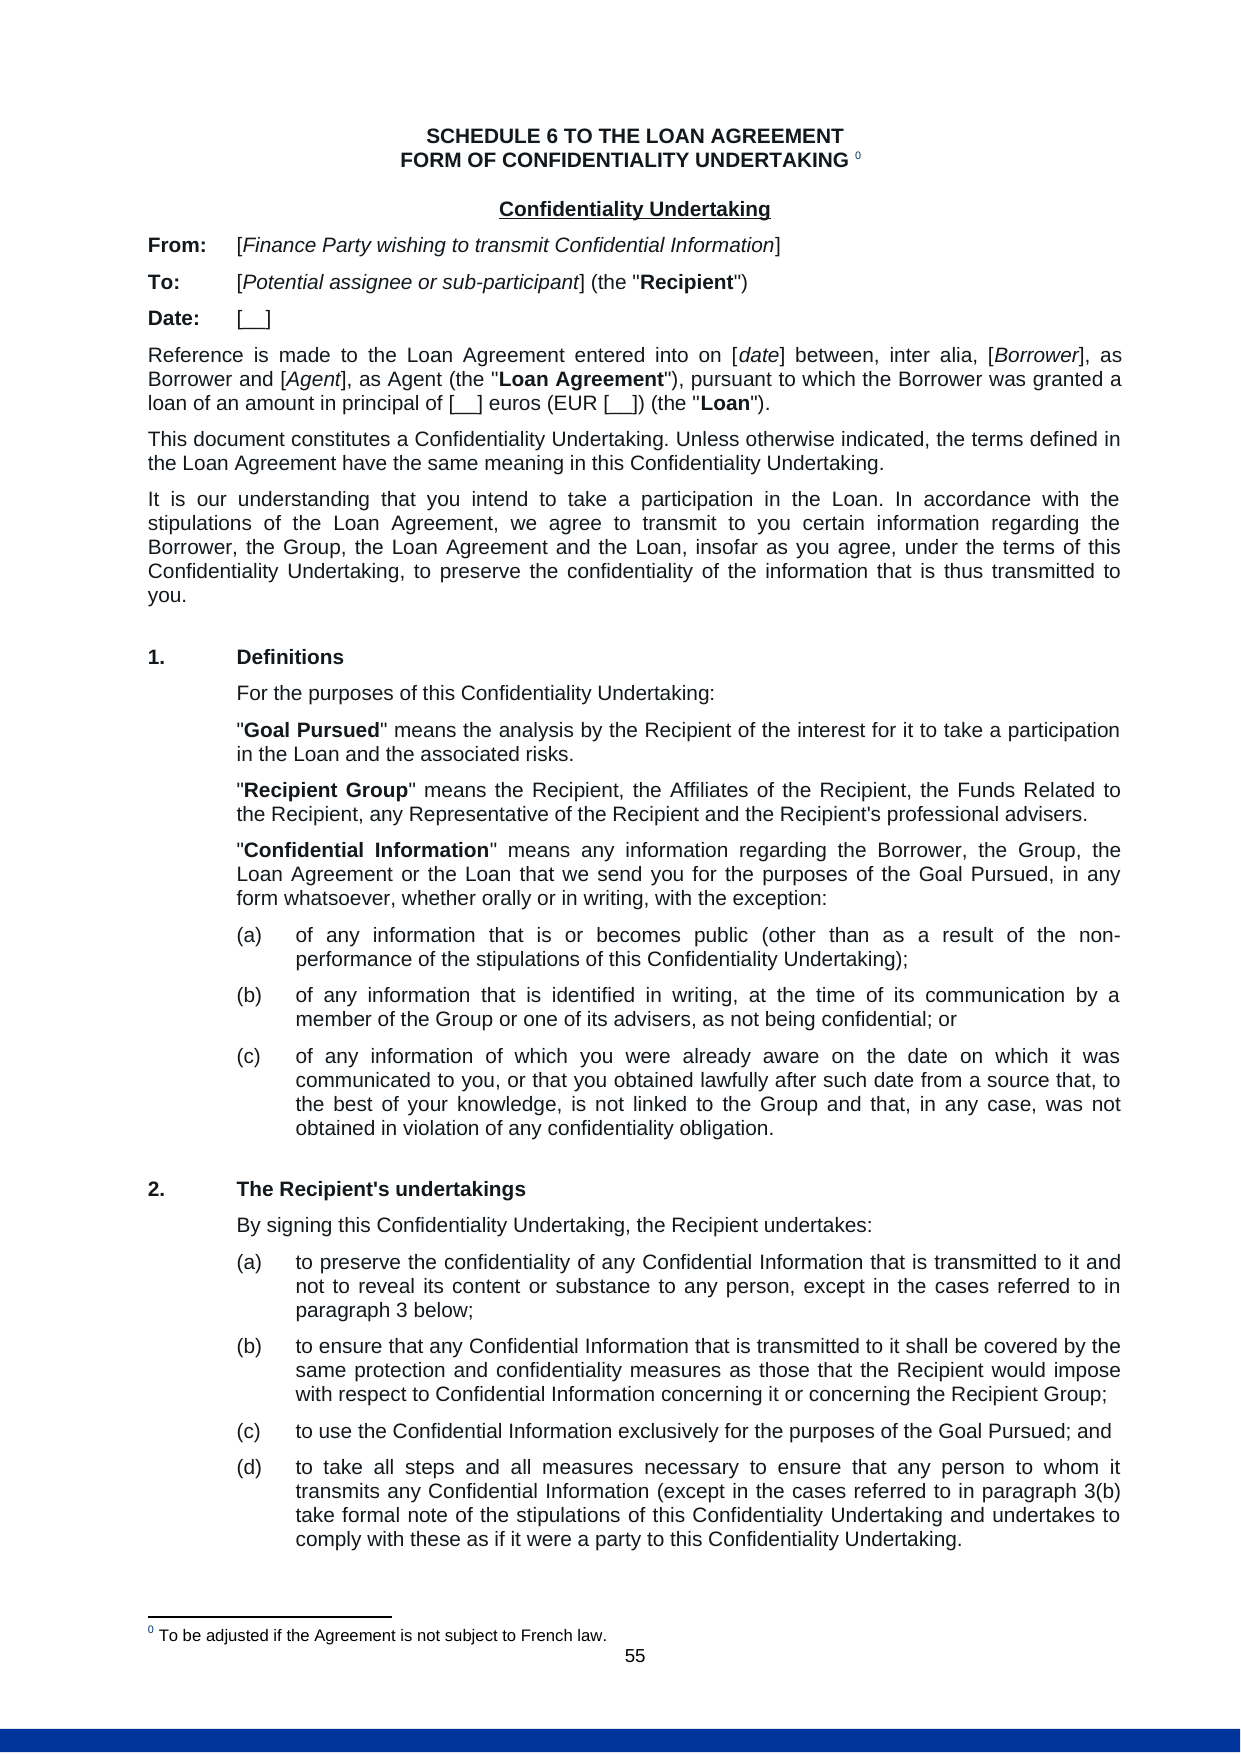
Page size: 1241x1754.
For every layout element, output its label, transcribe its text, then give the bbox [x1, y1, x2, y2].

text "Goal Pursued" means the analysis by the Recipient of the interest for it to take a participation in the Loan and the associated risks. [236, 717, 1122, 765]
text For the purposes of this Confidentiality Undertaking: [236, 681, 1122, 705]
list of any information that is identified in writing, at the time of its communication by a member of the Group or one of its advisers, as not being confidential; or [236, 983, 1122, 1031]
text This document constitutes a Confidentiality Undertaking. Unless otherwise indicated, the terms defined in the Loan Agreement have the same meaning in this Confidentiality Undertaking. [148, 427, 1122, 475]
list to ensure that any Confidential Information that is transmitted to it shall be covered by the same protection and confidentiality measures as those that the Recipient would impose with respect to Confidential Information concerning it or concerning the Recipient Group; [236, 1334, 1122, 1406]
list to preserve the confidentiality of any Confidential Information that is transmitted to it and not to reveal its content or substance to any person, except in the cases referred to in paragraph 3 below; [236, 1250, 1122, 1322]
text By signing this Confidentiality Undertaking, the Recipient undertakes: [236, 1213, 1122, 1237]
list to the loan Agreement Form OF Confidentiality Undertaking [139, 124, 1122, 172]
text "Recipient Group" means the Recipient, the Affiliates of the Recipient, the Funds Related to the Recipient, any Representative of the Recipient and the Recipient's professional advisers. [236, 778, 1122, 826]
text Reference is made to the Loan Agreement entered into on [date] between, inter alia, [Borrower], as Borrower and [Agent], as Agent (the "Loan Agreement"), pursuant to which the Borrower was granted a loan of an amount in principal of [__] euros (EUR [__]) (the "Loan"). [148, 342, 1122, 414]
list of any information that is or becomes public (other than as a result of the non-performance of the stipulations of this Confidentiality Undertaking); [236, 923, 1122, 971]
list Definitions [148, 644, 1122, 668]
text From: [Finance Party wishing to transmit Confidential Information] [148, 233, 1122, 257]
text "Confidential Information" means any information regarding the Borrower, the Group, the Loan Agreement or the Loan that we send you for the purposes of the Goal Pursued, in any form whatsoever, whether orally or in writing, with the exception: [236, 838, 1122, 910]
list to use the Confidential Information exclusively for the purposes of the Goal Pursued; and [236, 1418, 1122, 1442]
list to take all steps and all measures necessary to ensure that any person to whom it transmits any Confidential Information (except in the cases referred to in paragraph 3(b) take formal note of the stipulations of this Confidentiality Undertaking and undertakes to comply with these as if it were a party to this Confidentiality Undertaking. [236, 1455, 1122, 1551]
list The Recipient's undertakings [148, 1177, 1122, 1201]
text Confidentiality Undertaking [148, 197, 1122, 221]
text It is our understanding that you intend to take a participation in the Loan. In accordance with the stipulations of the Loan Agreement, we agree to transmit to you certain information regarding the Borrower, the Group, the Loan Agreement and the Loan, insofar as you agree, under the terms of this Confidentiality Undertaking, to preserve the confidentiality of the information that is thus transmitted to you. [148, 487, 1122, 607]
text Date: [__] [148, 306, 1122, 330]
list of any information of which you were already aware on the date on which it was communicated to you, or that you obtained lawfully after such date from a source that, to the best of your knowledge, is not linked to the Group and that, in any case, was not obtained in violation of any confidentiality obligation. [236, 1043, 1122, 1139]
text To: [Potential assignee or sub-participant] (the "Recipient") [148, 269, 1122, 293]
